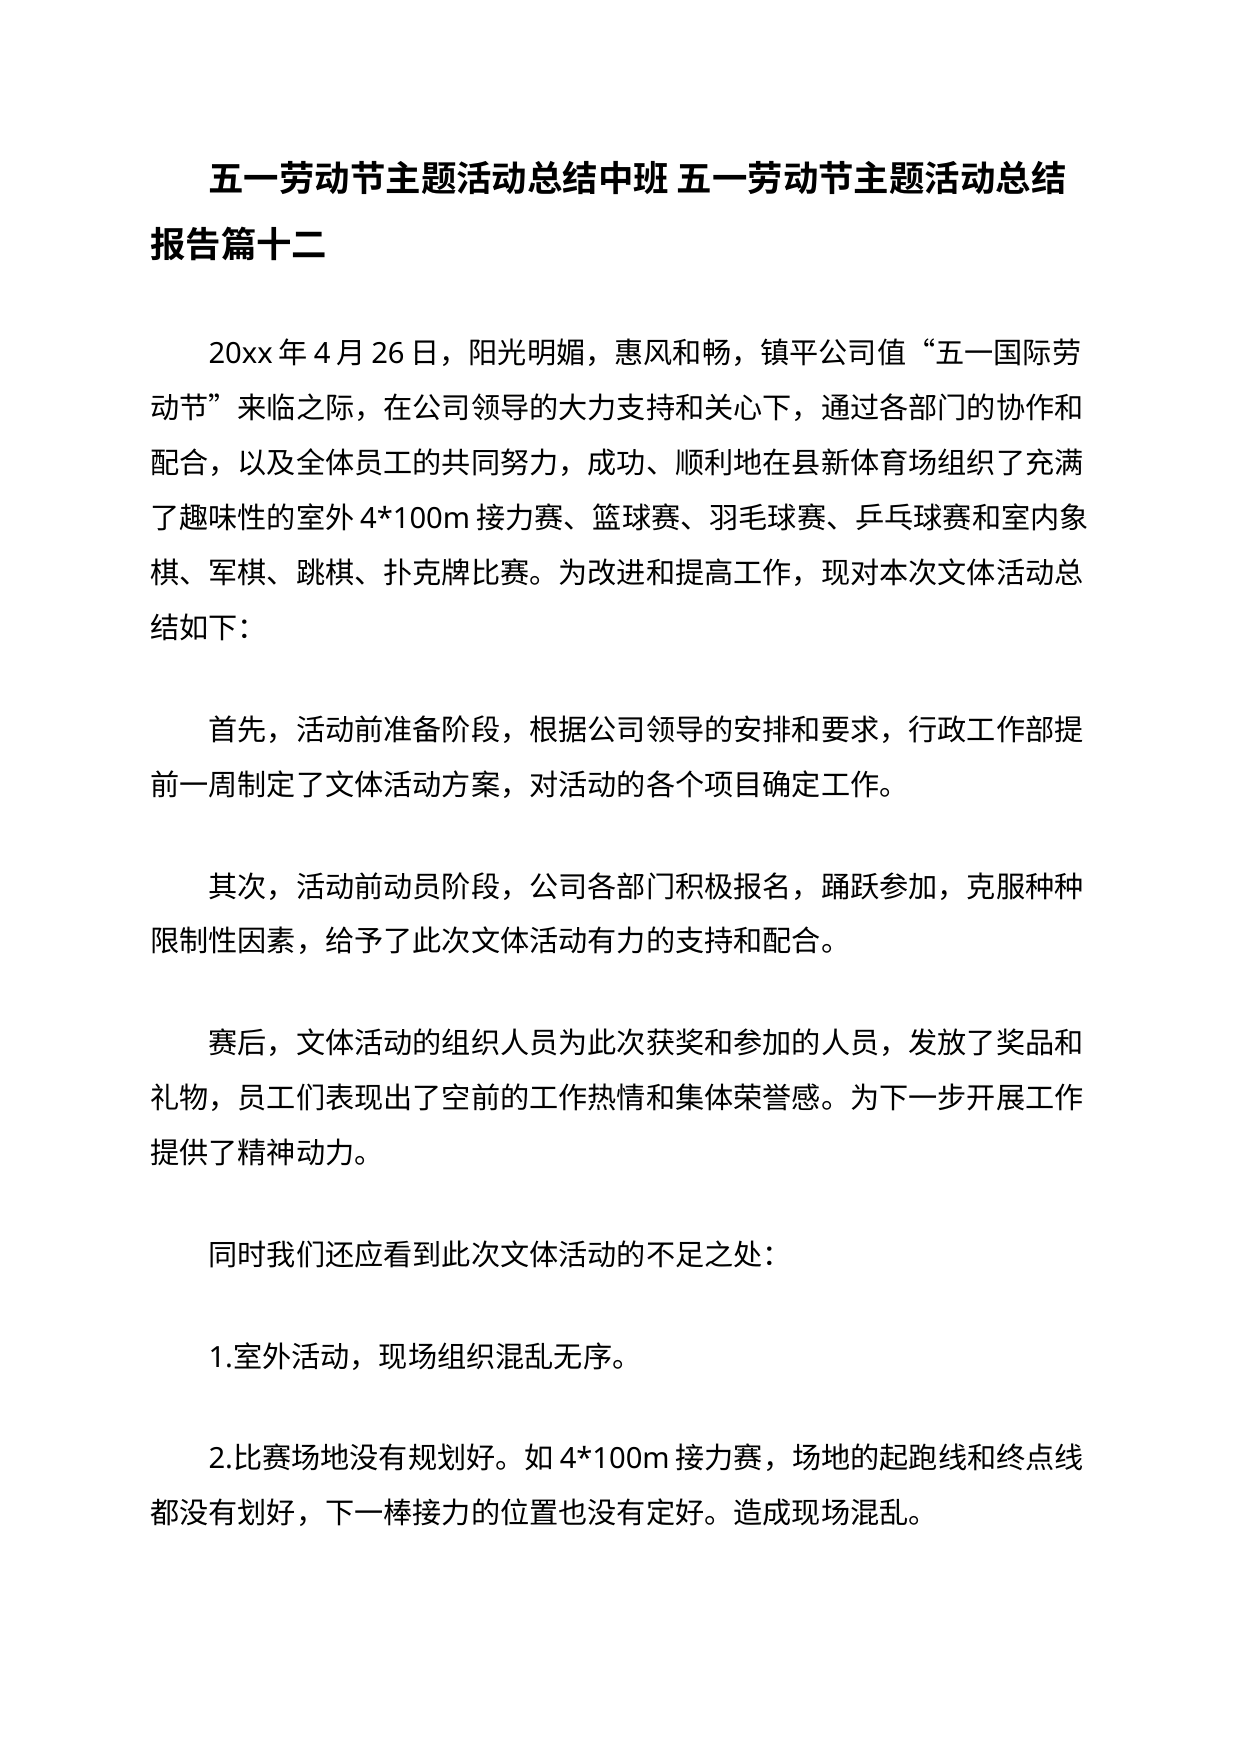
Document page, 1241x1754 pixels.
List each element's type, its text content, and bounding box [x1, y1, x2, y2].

text 首先，活动前准备阶段，根据公司领导的安排和要求，行政工作部提前一周制定了文体活动方案，对活动的各个项目确定工作。 [150, 706, 1090, 804]
text 同时我们还应看到此次文体活动的不足之处： [150, 1231, 1090, 1274]
text 1.室外活动，现场组织混乱无序。 [150, 1333, 1090, 1376]
text 20xx年4月26日，阳光明媚，惠风和畅，镇平公司值“五一国际劳动节”来临之际，在公司领导的大力支持和关心下，通过各部门的协作和配合，以及全体员工的共同努力，成功、顺利地在县新体育场组织了充满了趣味性的室外4*100m接力赛、篮球赛、羽毛球赛、乒乓球赛和室内象棋、军棋、跳棋、扑克牌比赛。为改进和提高工作，现对本次文体活动总结如下： [150, 330, 1090, 647]
text 赛后，文体活动的组织人员为此次获奖和参加的人员，发放了奖品和礼物，员工们表现出了空前的工作热情和集体荣誉感。为下一步开展工作提供了精神动力。 [150, 1020, 1090, 1172]
text 2.比赛场地没有规划好。如4*100m接力赛，场地的起跑线和终点线都没有划好，下一棒接力的位置也没有定好。造成现场混乱。 [150, 1435, 1090, 1532]
text 其次，活动前动员阶段，公司各部门积极报名，踊跃参加，克服种种限制性因素，给予了此次文体活动有力的支持和配合。 [150, 863, 1090, 960]
text 五一劳动节主题活动总结中班 五一劳动节主题活动总结报告篇十二 [150, 150, 1090, 268]
